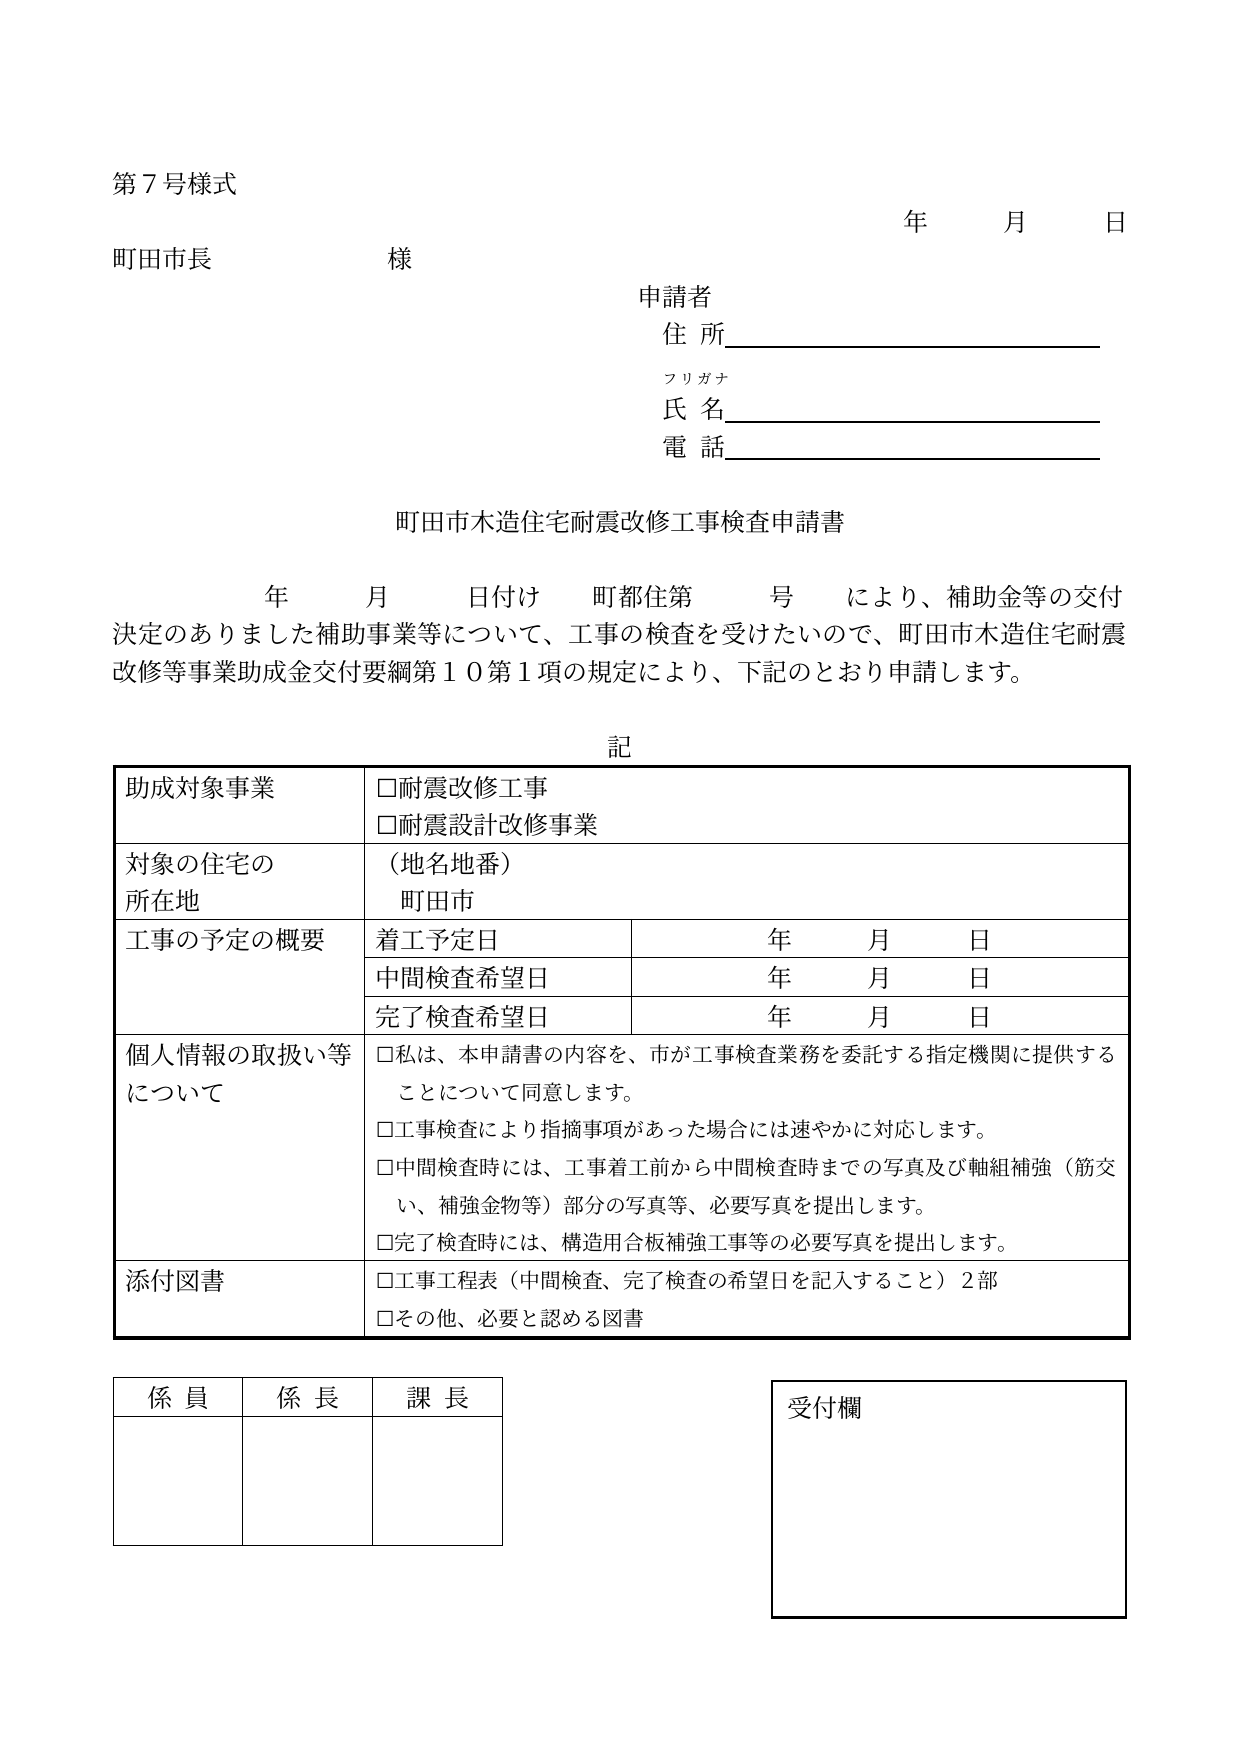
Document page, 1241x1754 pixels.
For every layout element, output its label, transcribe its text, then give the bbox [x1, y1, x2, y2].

text 第７号様式 [112, 164, 1128, 202]
table_header 係長 [243, 1378, 372, 1416]
table_cell 添付図書 [116, 1261, 364, 1336]
table_cell 年 月 日 [632, 997, 1128, 1034]
table_cell [373, 1417, 502, 1545]
table_cell 工事の予定の概要 [116, 920, 364, 1034]
text 電話 [662, 427, 1128, 464]
table_cell 対象の住宅の 所在地 [116, 844, 364, 919]
table_cell [243, 1417, 372, 1545]
table_cell 年 月 日 [632, 958, 1128, 996]
table_cell 個人情報の取扱い等について [116, 1035, 364, 1260]
table_header 耐震改修工事 耐震設計改修事業 [365, 768, 1128, 843]
table_cell 工事工程表（中間検査、完了検査の希望日を記入すること）２部 その他、必要と認める図書 [365, 1261, 1128, 1336]
table_cell [114, 1417, 242, 1545]
table_cell （地名地番） 町田市 [365, 844, 1128, 919]
table_cell 着工予定日 [365, 920, 631, 957]
table_cell 私は、本申請書の内容を、市が工事検査業務を委託する指定機関に提供することについて同意します。 工事検査により指摘事項があった場合には速やかに対応します。 中間検査時には、工事着工前から中間検査時までの写真及び軸組補強（筋交い、補強金物等）部分の写真等、必要写真を提出します。 完了検査時には、構造用合板補強工事等の必要写真を提出します。 [365, 1035, 1128, 1260]
text 年 月 日 [112, 202, 1128, 239]
table_header 課長 [373, 1378, 502, 1416]
table_cell 中間検査希望日 [365, 958, 631, 996]
text フリガナ [662, 352, 1128, 389]
subtitle 記 [112, 727, 1128, 764]
table_header 助成対象事業 [116, 768, 364, 843]
table_cell 完了検査希望日 [365, 997, 631, 1034]
table_cell 年 月 日 [632, 920, 1128, 957]
text 年 月 日付け 町都住第 号 により、補助金等の交付決定のありました補助事業等について、工事の検査を受けたいので、町田市木造住宅耐震改修等事業助成金交付要綱第１０第１項の規定により、下記のとおり申請します。 [112, 577, 1128, 689]
table_header 係員 [114, 1378, 242, 1416]
text 町田市木造住宅耐震改修工事検査申請書 [112, 502, 1128, 539]
text 住所 [662, 314, 1128, 352]
text 氏名 [662, 389, 1128, 427]
text 町田市長 様 [112, 239, 1128, 277]
text 申請者 [637, 277, 1128, 314]
